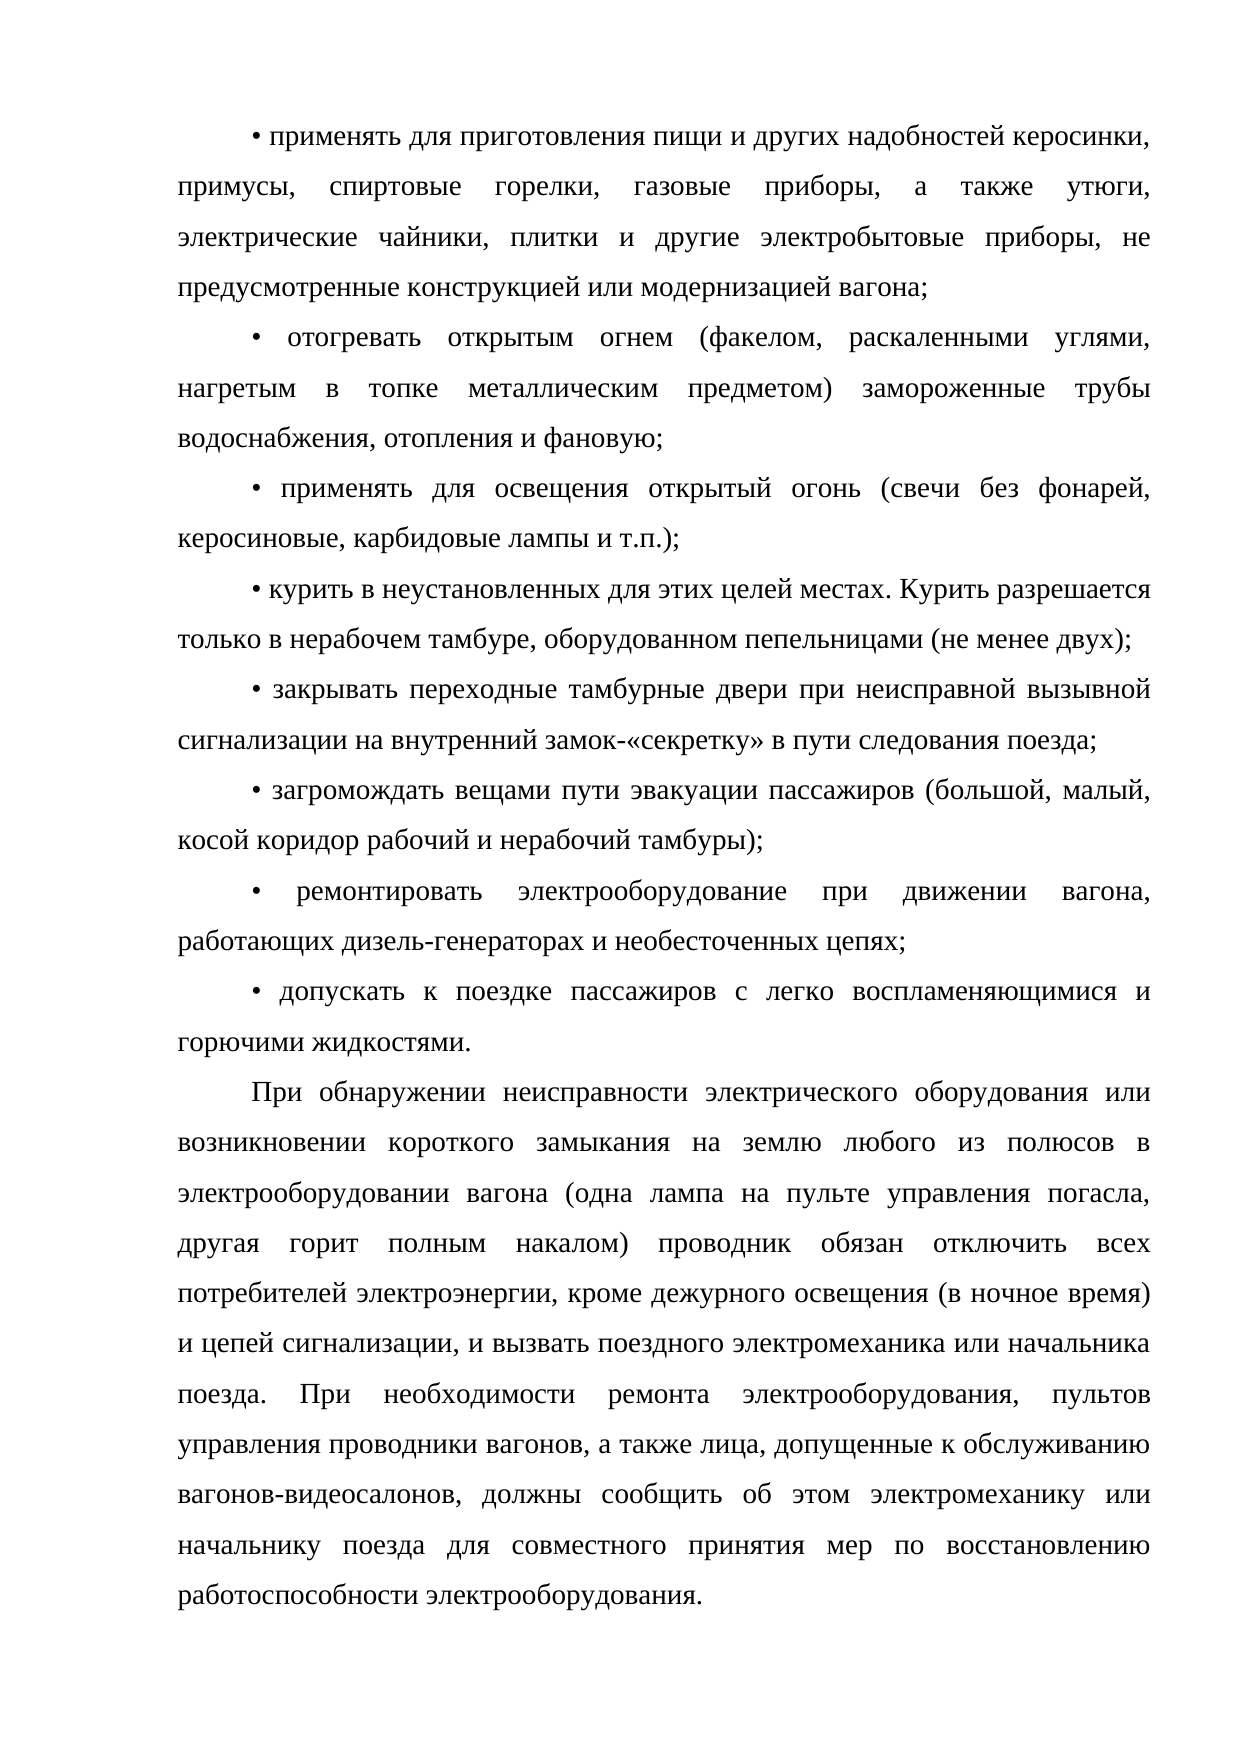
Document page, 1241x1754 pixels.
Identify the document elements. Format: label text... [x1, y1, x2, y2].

text • применять для приготовления пищи и других надобностей керосинки, примусы, спиртовые горелки, газовые приборы, а также утюги, электрические чайники, плитки и другие электробытовые приборы, не предусмотренные конструкцией или модернизацией вагона; [177, 118, 1152, 303]
text • допускать к поездке пассажиров с легко воспламеняющимися и горючими жидкостями. [177, 973, 1152, 1057]
text • курить в неустановленных для этих целей местах. Курить разрешается только в нерабочем тамбуре, оборудованном пепельницами (не менее двух); [177, 571, 1152, 655]
text При обнаружении неисправности электрического оборудования или возникновении короткого замыкания на землю любого из полюсов в электрооборудовании вагона (одна лампа на пульте управления погасла, другая горит полным накалом) проводник обязан отключить всех потребителей электроэнергии, кроме дежурного освещения (в ночное время) и цепей сигнализации, и вызвать поездного электромеханика или начальника поезда. При необходимости ремонта электрооборудования, пультов управления проводники вагонов, а также лица, допущенные к обслуживанию вагонов-видеосалонов, должны сообщить об этом электромеханику или начальнику поезда для совместного принятия мер по восстановлению работоспособности электрооборудования. [177, 1074, 1152, 1611]
text • загромождать вещами пути эвакуации пассажиров (большой, малый, косой коридор рабочий и нерабочий тамбуры); [177, 772, 1152, 856]
text • применять для освещения открытый огонь (свечи без фонарей, керосиновые, карбидовые лампы и т.п.); [177, 470, 1152, 554]
text • закрывать переходные тамбурные двери при неисправной вызывной сигнализации на внутренний замок-«секретку» в пути следования поезда; [177, 672, 1152, 755]
text • отогревать открытым огнем (факелом, раскаленными углями, нагретым в топке металлическим предметом) замороженные трубы водоснабжения, отопления и фановую; [177, 319, 1152, 453]
text • ремонтировать электрооборудование при движении вагона, работающих дизель-генераторах и необесточенных цепях; [177, 873, 1152, 957]
